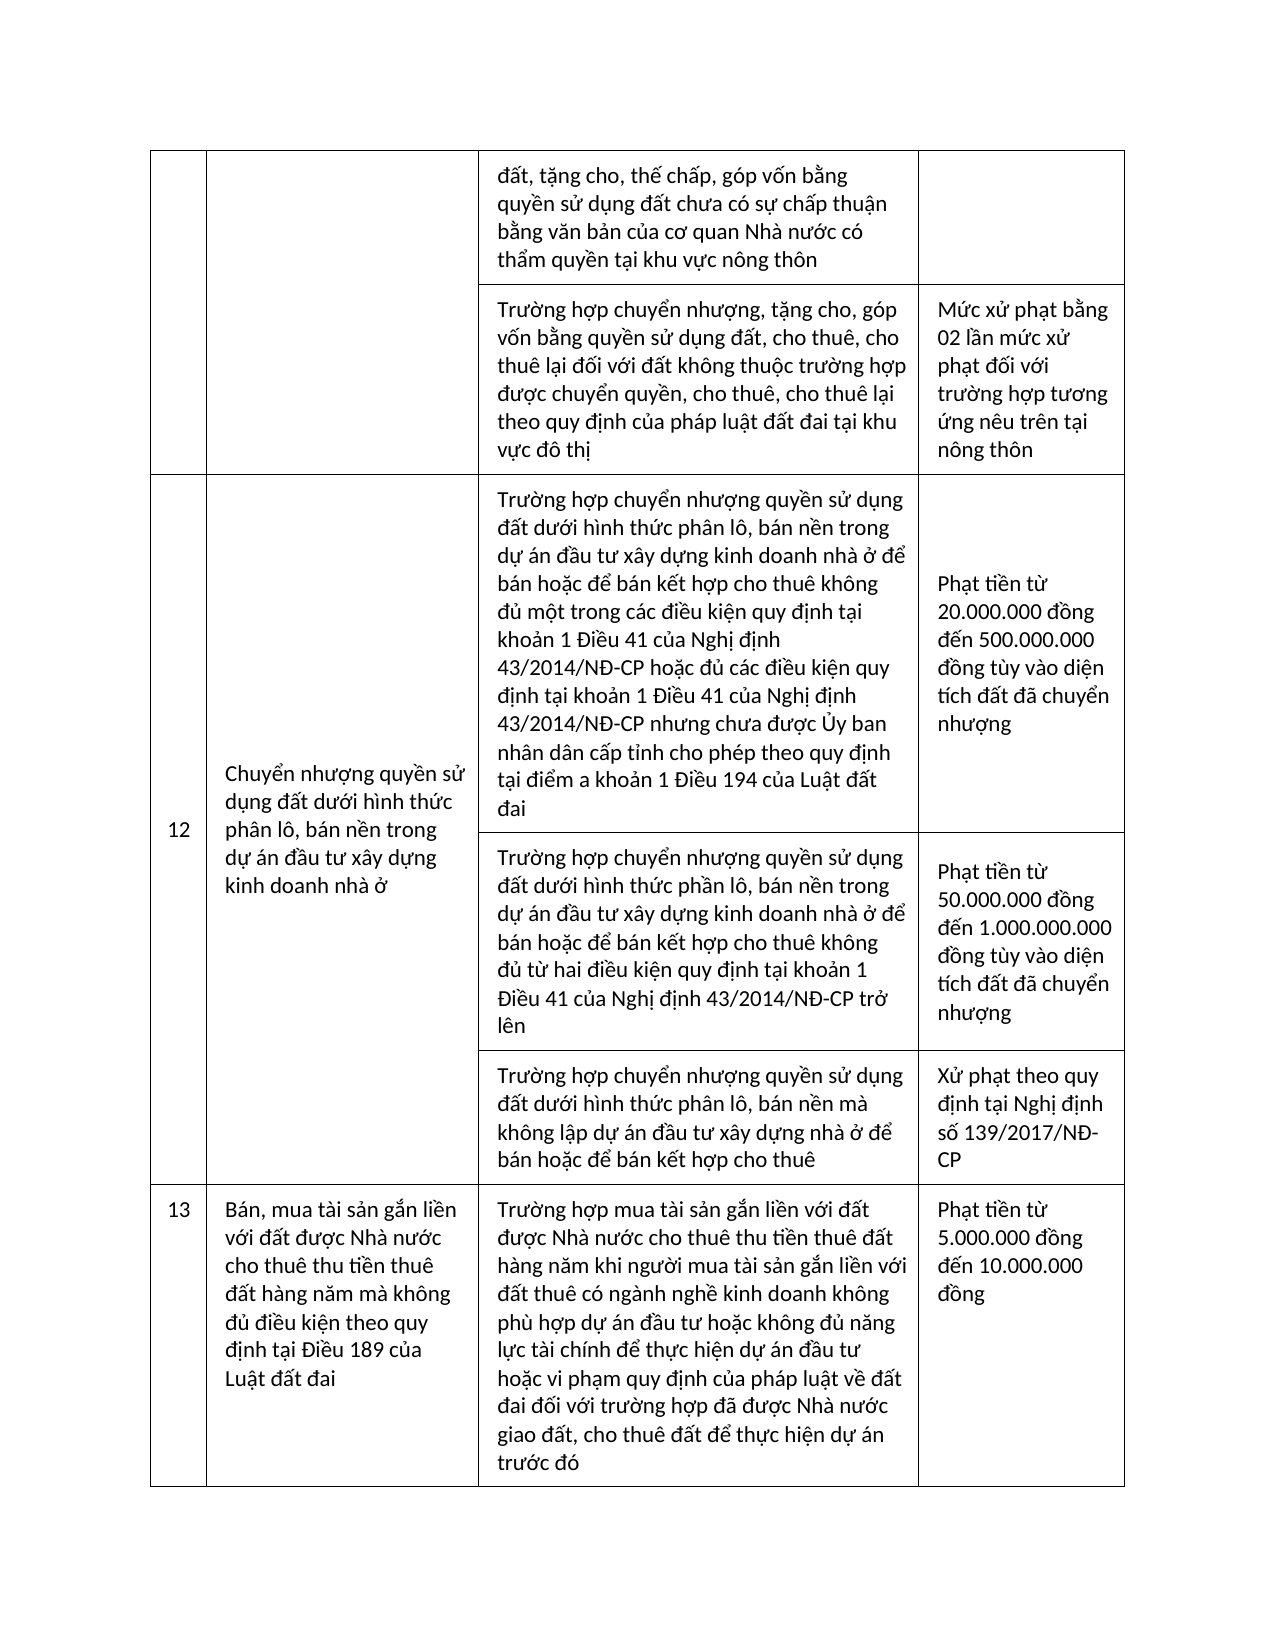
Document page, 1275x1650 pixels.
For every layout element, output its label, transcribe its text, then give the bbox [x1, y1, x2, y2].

table_cell Trường hợp mua tài sản gắn liền với đất được Nhà nước cho thuê thu tiền thuê đất hàng năm khi người mua tài sản gắn liền với đất thuê có ngành nghề kinh doanh không phù hợp dự án đầu tư hoặc không đủ năng lực tài chính để thực hiện dự án đầu tư hoặc vi phạm quy định của pháp luật về đất đai đối với trường hợp đã được Nhà nước giao đất, cho thuê đất để thực hiện dự án trước đó [479, 1185, 918, 1486]
table_cell Trường hợp chuyển nhượng, tặng cho, góp vốn bằng quyền sử dụng đất, cho thuê, cho thuê lại đối với đất không thuộc trường hợp được chuyển quyền, cho thuê, cho thuê lại theo quy định của pháp luật đất đai tại khu vực đô thị [479, 285, 918, 474]
table_cell Xử phạt theo quy định tại Nghị định số 139/2017/NĐ-CP [919, 1051, 1124, 1184]
table_cell Phạt tiền từ 20.000.000 đồng đến 500.000.000 đồng tùy vào diện tích đất đã chuyển nhượng [919, 475, 1124, 832]
table_cell Chuyển nhượng quyền sử dụng đất dưới hình thức phân lô, bán nền trong dự án đầu tư xây dựng kinh doanh nhà ở [207, 475, 478, 1184]
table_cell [919, 151, 1124, 284]
table_cell 12 [151, 475, 206, 1184]
table_cell Trường hợp chuyển nhượng quyền sử dụng đất dưới hình thức phân lô, bán nền trong dự án đầu tư xây dựng kinh doanh nhà ở để bán hoặc để bán kết hợp cho thuê không đủ một trong các điều kiện quy định tại khoản 1 Điều 41 của Nghị định 43/2014/NĐ-CP hoặc đủ các điều kiện quy định tại khoản 1 Điều 41 của Nghị định 43/2014/NĐ-CP nhưng chưa được Ủy ban nhân dân cấp tỉnh cho phép theo quy định tại điểm a khoản 1 Điều 194 của Luật đất đai [479, 475, 918, 832]
table_cell Phạt tiền từ 50.000.000 đồng đến 1.000.000.000 đồng tùy vào diện tích đất đã chuyển nhượng [919, 833, 1124, 1050]
table_cell Phạt tiền từ 5.000.000 đồng đến 10.000.000 đồng [919, 1185, 1124, 1486]
table_cell Trường hợp chuyển nhượng quyền sử dụng đất dưới hình thức phân lô, bán nền mà không lập dự án đầu tư xây dựng nhà ở để bán hoặc để bán kết hợp cho thuê [479, 1051, 918, 1184]
table_cell Mức xử phạt bằng 02 lần mức xử phạt đối với trường hợp tương ứng nêu trên tại nông thôn [919, 285, 1124, 474]
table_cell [207, 1185, 478, 1486]
table_cell 13 [151, 1185, 206, 1486]
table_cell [479, 151, 918, 284]
table_cell Trường hợp chuyển nhượng quyền sử dụng đất dưới hình thức phần lô, bán nền trong dự án đầu tư xây dựng kinh doanh nhà ở để bán hoặc để bán kết hợp cho thuê không đủ từ hai điều kiện quy định tại khoản 1 Điều 41 của Nghị định 43/2014/NĐ-CP trở lên [479, 833, 918, 1050]
